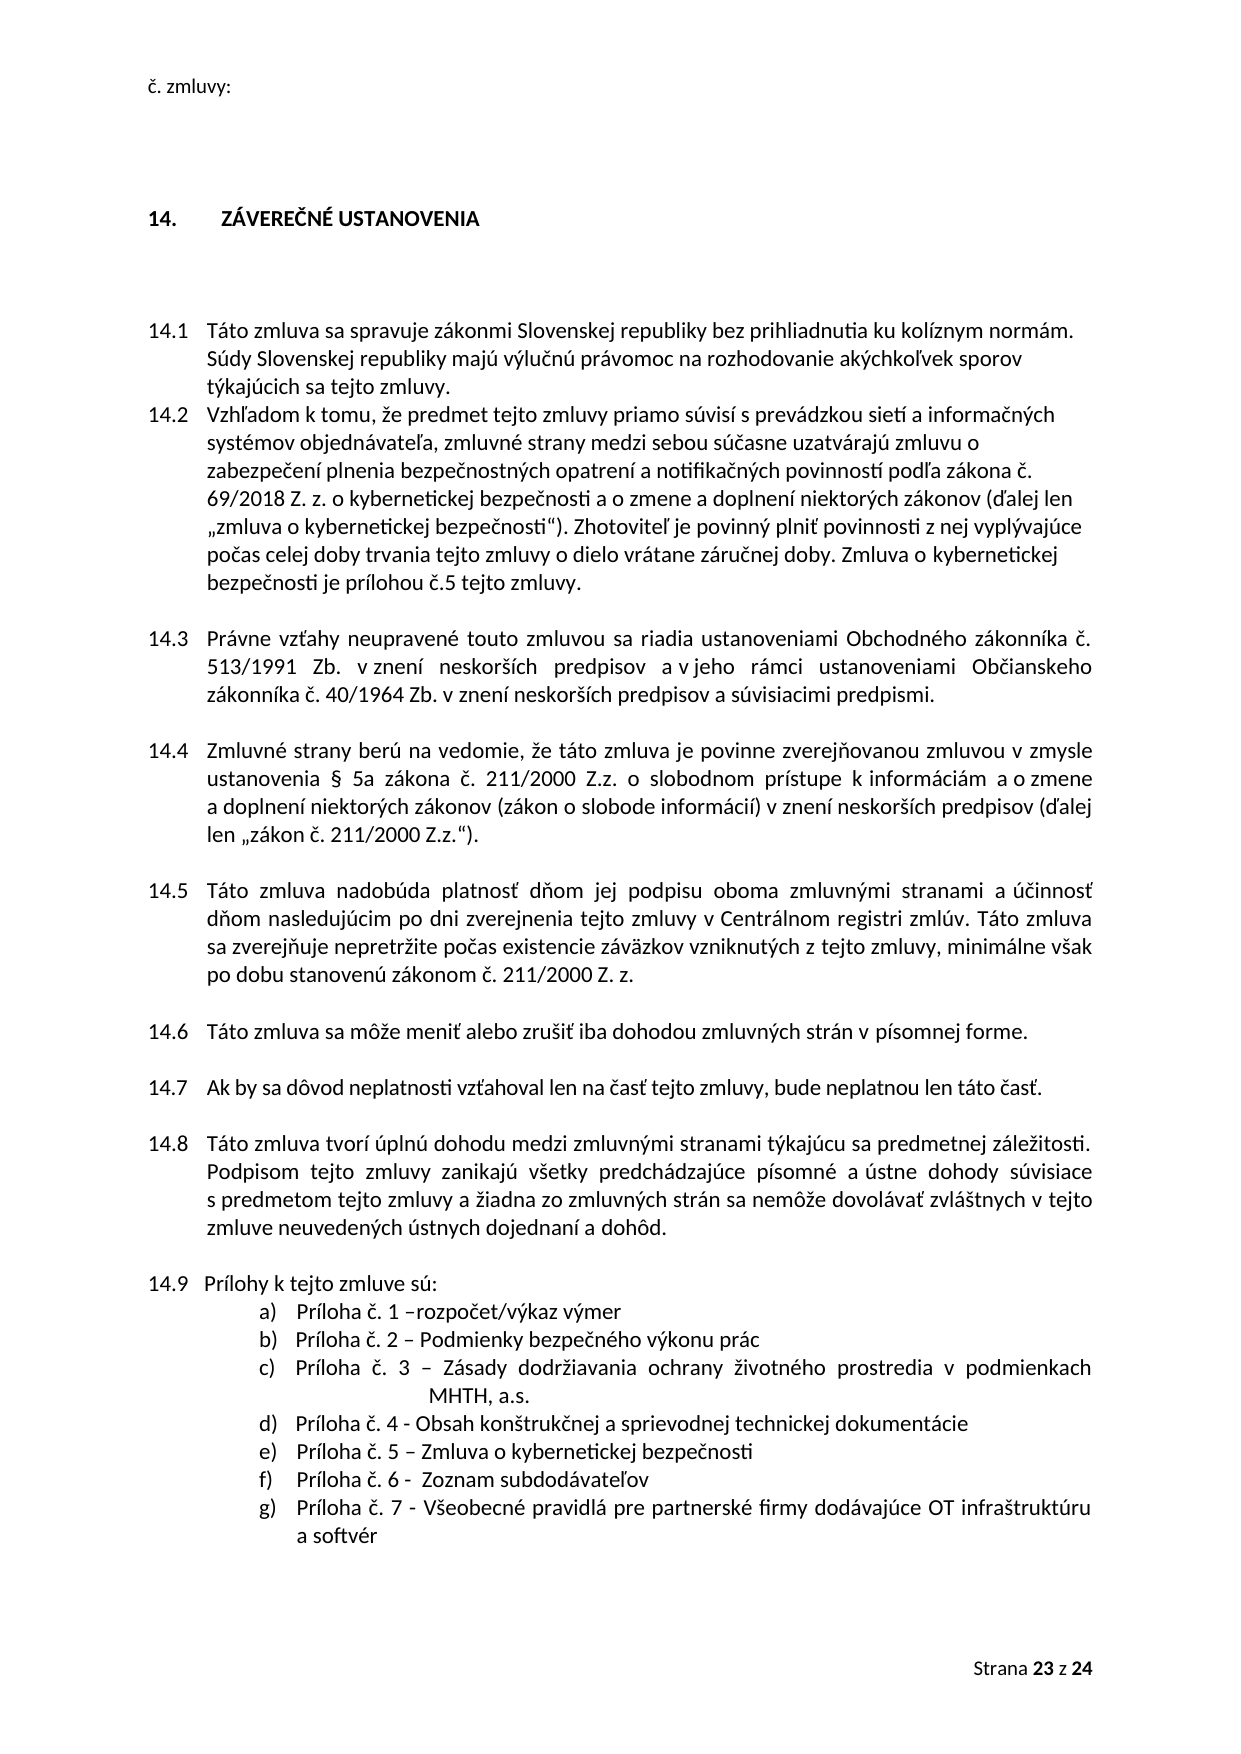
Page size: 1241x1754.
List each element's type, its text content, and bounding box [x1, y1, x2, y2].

list Príloha č. 3 – Zásady dodržiavania ochrany životného prostredia v podmienkach MHTH, a.s. [259, 1353, 1093, 1409]
list Táto zmluva sa môže meniť alebo zrušiť iba dohodou zmluvných strán v písomnej forme. [148, 1017, 1093, 1045]
list Ak by sa dôvod neplatnosti vzťahoval len na časť tejto zmluvy, bude neplatnou len táto časť. [148, 1073, 1093, 1101]
list Právne vzťahy neupravené touto zmluvou sa riadia ustanoveniami Obchodného zákonníka č. 513/1991 Zb. v znení neskorších predpisov a v jeho rámci ustanoveniami Občianskeho zákonníka č. 40/1964 Zb. v znení neskorších predpisov a súvisiacimi predpismi. [148, 624, 1093, 708]
list Príloha č. 1 –rozpočet/výkaz výmer [259, 1297, 1093, 1325]
list Príloha č. 2 – Podmienky bezpečného výkonu prác [259, 1325, 1093, 1353]
list Vzhľadom k tomu, že predmet tejto zmluvy priamo súvisí s prevádzkou sietí a informačných systémov objednávateľa, zmluvné strany medzi sebou súčasne uzatvárajú zmluvu o zabezpečení plnenia bezpečnostných opatrení a notifikačných povinností podľa zákona č. 69/2018 Z. z. o kybernetickej bezpečnosti a o zmene a doplnení niektorých zákonov (ďalej len „zmluva o kybernetickej bezpečnosti“). Zhotoviteľ je povinný plniť povinnosti z nej vyplývajúce počas celej doby trvania tejto zmluvy o dielo vrátane záručnej doby. Zmluva o kybernetickej bezpečnosti je prílohou č.5 tejto zmluvy. [148, 400, 1093, 596]
list Táto zmluva sa spravuje zákonmi Slovenskej republiky bez prihliadnutia ku kolíznym normám. Súdy Slovenskej republiky majú výlučnú právomoc na rozhodovanie akýchkoľvek sporov týkajúcich sa tejto zmluvy. [148, 316, 1093, 400]
list Táto zmluva tvorí úplnú dohodu medzi zmluvnými stranami týkajúcu sa predmetnej záležitosti. Podpisom tejto zmluvy zanikajú všetky predchádzajúce písomné a ústne dohody súvisiace s predmetom tejto zmluvy a žiadna zo zmluvných strán sa nemôže dovolávať zvláštnych v tejto zmluve neuvedených ústnych dojednaní a dohôd. [148, 1129, 1093, 1241]
list Prílohy k tejto zmluve sú: [148, 1269, 1093, 1297]
list Príloha č. 6 - Zoznam subdodávateľov [259, 1465, 1093, 1493]
list Príloha č. 5 – Zmluva o kybernetickej bezpečnosti [259, 1437, 1093, 1465]
list Príloha č. 7 - Všeobecné pravidlá pre partnerské firmy dodávajúce OT infraštruktúru a softvér [259, 1493, 1093, 1549]
list Táto zmluva nadobúda platnosť dňom jej podpisu oboma zmluvnými stranami a účinnosť dňom nasledujúcim po dni zverejnenia tejto zmluvy v Centrálnom registri zmlúv. Táto zmluva sa zverejňuje nepretržite počas existencie záväzkov vzniknutých z tejto zmluvy, minimálne však po dobu stanovenú zákonom č. 211/2000 Z. z. [148, 876, 1093, 988]
list Zmluvné strany berú na vedomie, že táto zmluva je povinne zverejňovanou zmluvou v zmysle ustanovenia § 5a zákona č. 211/2000 Z.z. o slobodnom prístupe k informáciám a o zmene a doplnení niektorých zákonov (zákon o slobode informácií) v znení neskorších predpisov (ďalej len „zákon č. 211/2000 Z.z.“). [148, 736, 1093, 848]
list ZÁVEREČNÉ USTANOVENIA [148, 204, 1093, 232]
list Príloha č. 4 - Obsah konštrukčnej a sprievodnej technickej dokumentácie [259, 1409, 1093, 1437]
